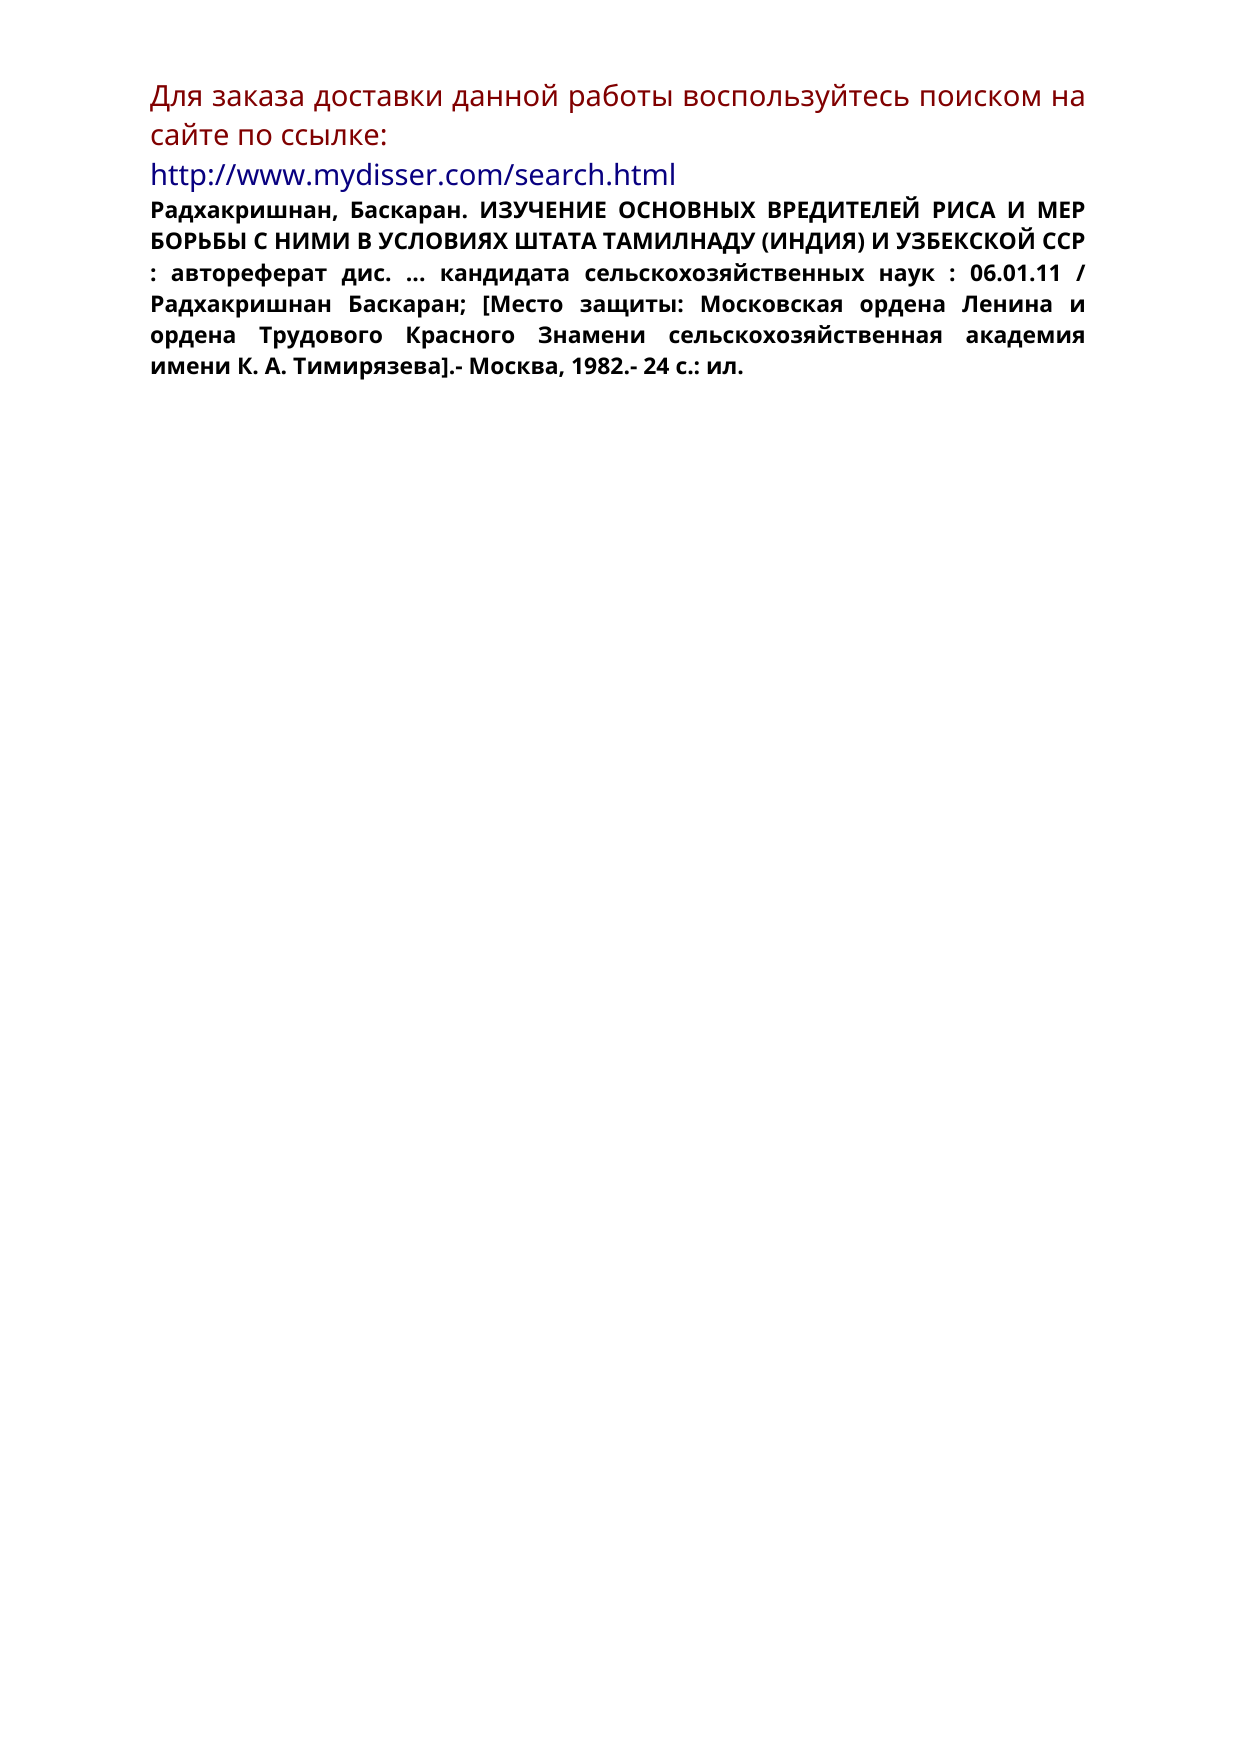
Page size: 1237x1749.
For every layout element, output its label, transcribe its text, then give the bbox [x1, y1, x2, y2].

text Радхакришнан, Баскаран. ИЗУЧЕНИЕ ОСНОВНЫХ ВРЕДИТЕЛЕЙ РИСА И МЕР БОРЬБЫ С НИМИ В УСЛОВИЯХ ШТАТА ТАМИЛНАДУ (ИНДИЯ) И УЗБЕКСКОЙ ССР : автореферат дис. ... кандидата сельскохозяйственных наук : 06.01.11 / Радхакришнан Баскаран; [Место защиты: Московская ордена Ленина и ордена Трудового Красного Знамени сельскохозяйственная академия имени К. А. Тимирязева].- Москва, 1982.- 24 с.: ил. [150, 194, 1086, 382]
